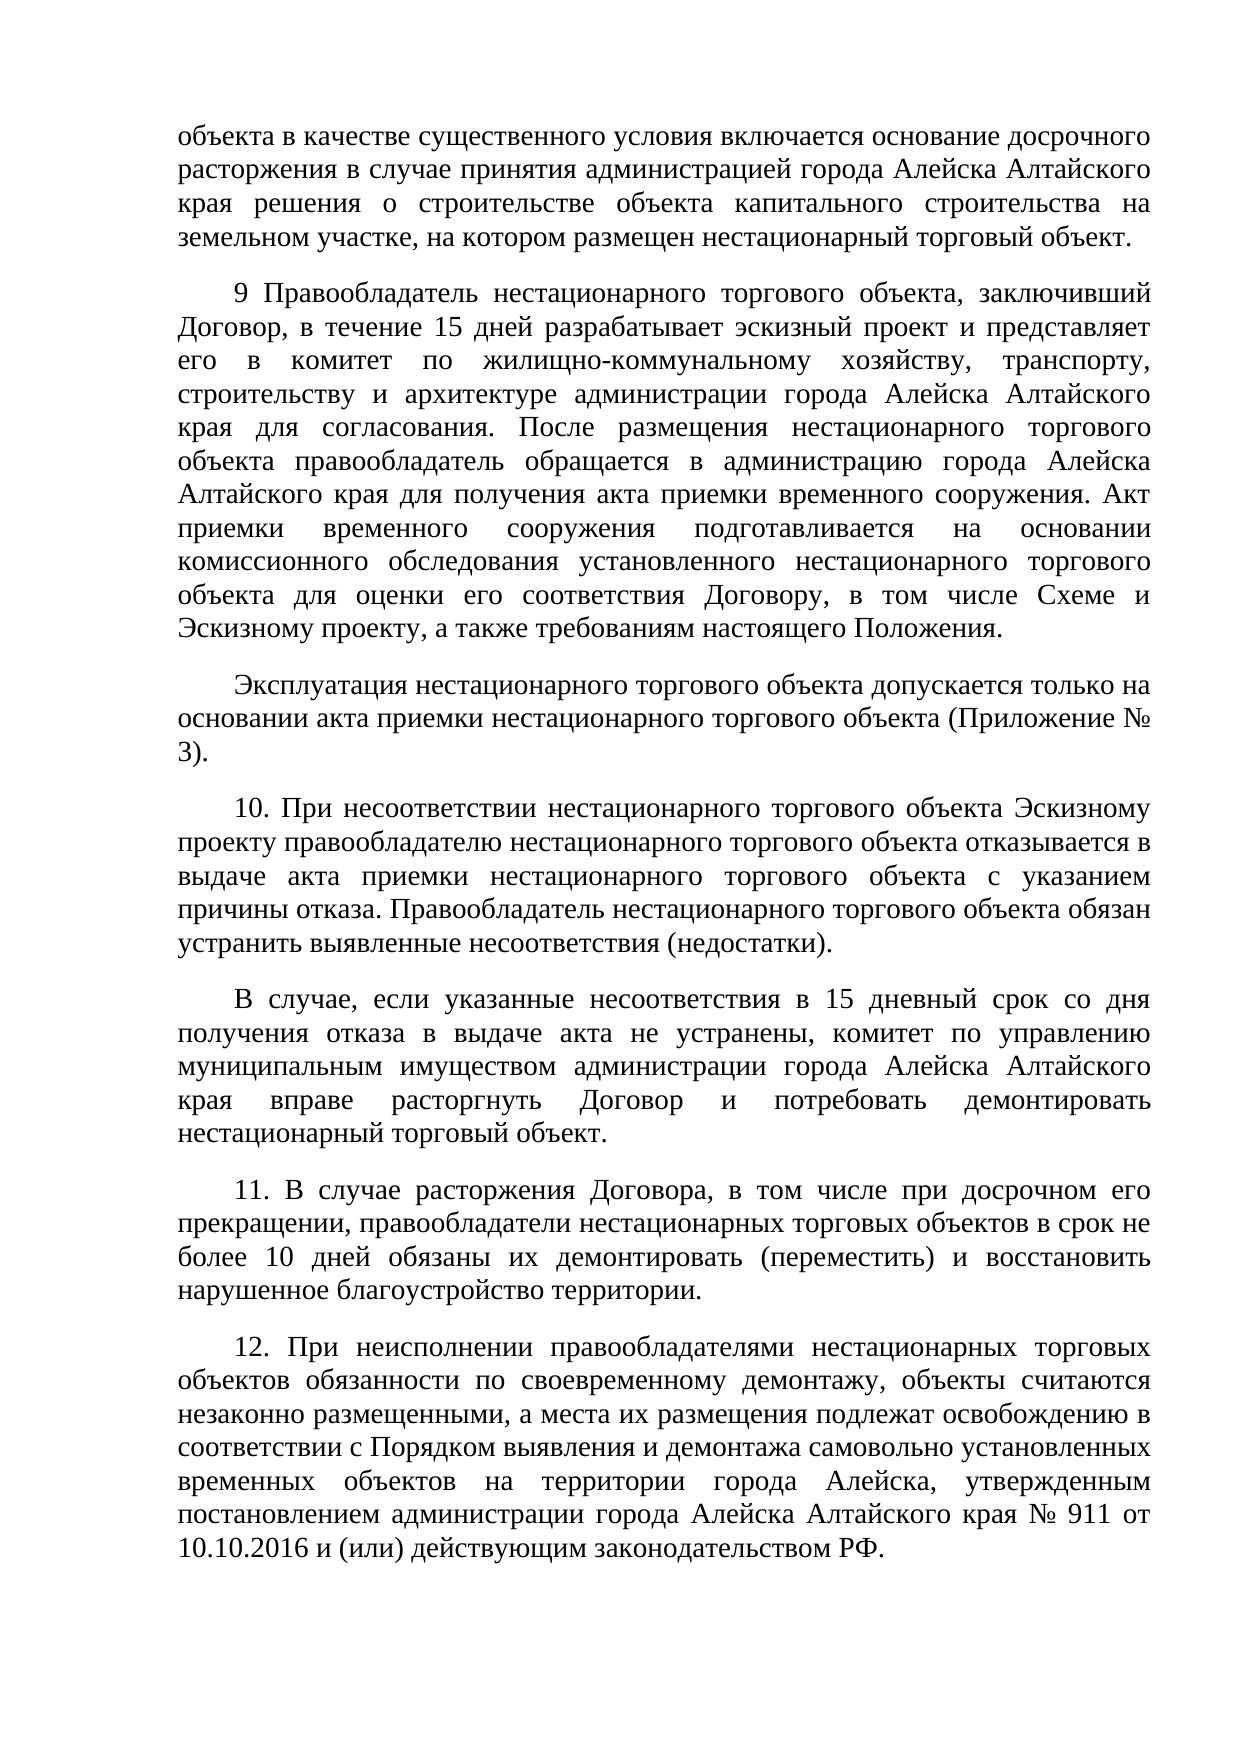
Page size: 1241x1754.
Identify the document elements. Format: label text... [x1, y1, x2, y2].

text В случае, если указанные несоответствия в 15 дневный срок со дня получения отказа в выдаче акта не устранены, комитет по управлению муниципальным имуществом администрации города Алейска Алтайского края вправе расторгнуть Договор и потребовать демонтировать нестационарный торговый объект. [177, 981, 1152, 1149]
text 9 Правообладатель нестационарного торгового объекта, заключивший Договор, в течение 15 дней разрабатывает эскизный проект и представляет его в комитет по жилищно-коммунальному хозяйству, транспорту, строительству и архитектуре администрации города Алейска Алтайского края для согласования. После размещения нестационарного торгового объекта правообладатель обращается в администрацию города Алейска Алтайского края для получения акта приемки временного сооружения. Акт приемки временного сооружения подготавливается на основании комиссионного обследования установленного нестационарного торгового объекта для оценки его соответствия Договору, в том числе Схеме и Эскизному проекту, а также требованиям настоящего Положения. [177, 275, 1152, 644]
text 10. При несоответствии нестационарного торгового объекта Эскизному проекту правообладателю нестационарного торгового объекта отказывается в выдаче акта приемки нестационарного торгового объекта с указанием причины отказа. Правообладатель нестационарного торгового объекта обязан устранить выявленные несоответствия (недостатки). [177, 791, 1152, 958]
text 12. При неисполнении правообладателями нестационарных торговых объектов обязанности по своевременному демонтажу, объекты считаются незаконно размещенными, а места их размещения подлежат освобождению в соответствии с Порядком выявления и демонтажа самовольно установленных временных объектов на территории города Алейска, утвержденным постановлением администрации города Алейска Алтайского края № 911 от 10.10.2016 и (или) действующим законодательством РФ. [177, 1329, 1152, 1564]
text 11. В случае расторжения Договора, в том числе при досрочном его прекращении, правообладатели нестационарных торговых объектов в срок не более 10 дней обязаны их демонтировать (переместить) и восстановить нарушенное благоустройство территории. [177, 1172, 1152, 1306]
text Эксплуатация нестационарного торгового объекта допускается только на основании акта приемки нестационарного торгового объекта (Приложение № 3). [177, 667, 1152, 768]
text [177, 118, 1152, 252]
